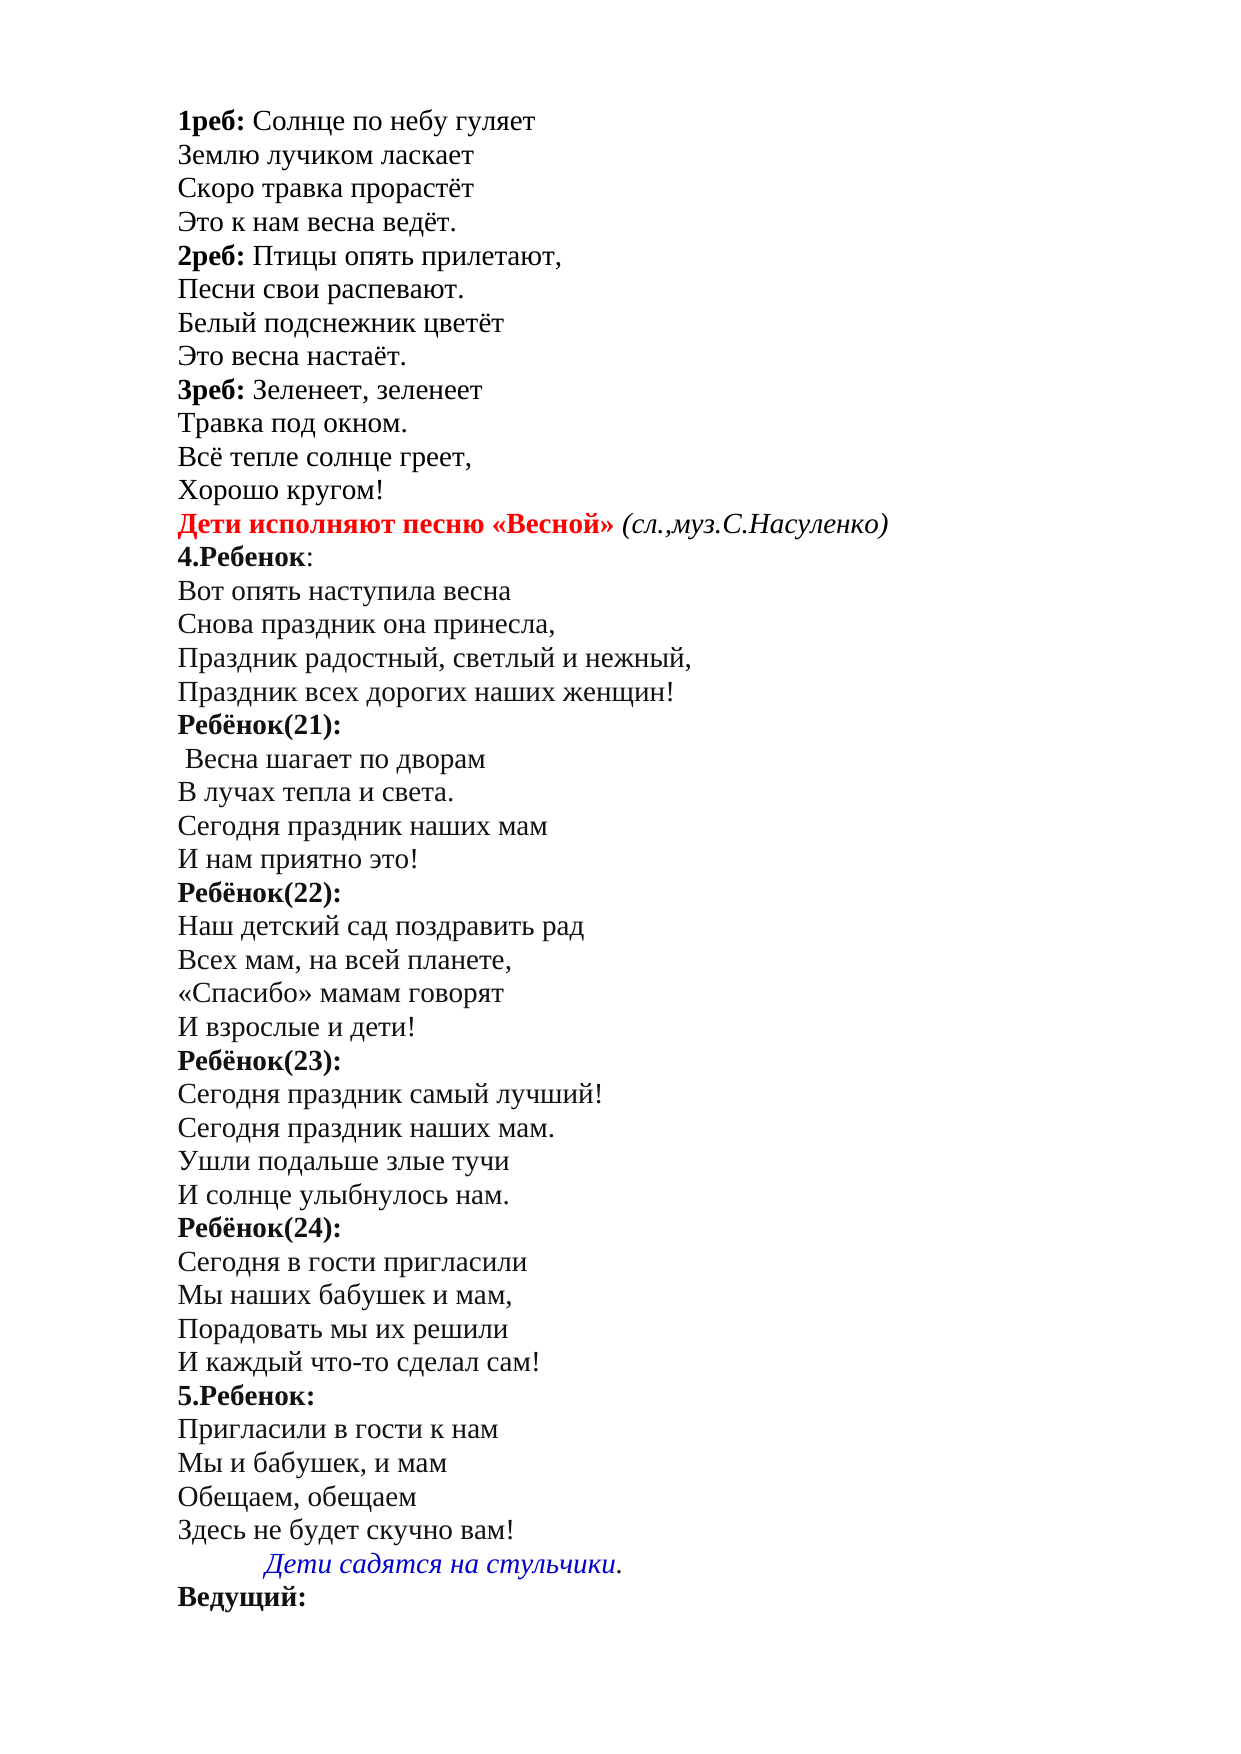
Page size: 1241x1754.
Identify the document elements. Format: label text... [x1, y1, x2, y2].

text Дети исполняют песню «Весной» (сл.,муз.С.Насуленко) [177, 506, 1152, 539]
text Праздник радостный, светлый и нежный, [177, 640, 1152, 674]
text Праздник всех дорогих наших женщин! [177, 674, 1152, 707]
text Порадовать мы их решили [177, 1311, 1152, 1344]
text В лучах тепла и света. [177, 774, 1152, 808]
text Пригласили в гости к нам [177, 1412, 1152, 1445]
text 3реб: Зеленеет, зеленеет [177, 372, 1152, 405]
text Наш детский сад поздравить рад [177, 908, 1152, 942]
text И солнце улыбнулось нам. [177, 1177, 1152, 1210]
text Ребёнок(23): [177, 1043, 1152, 1076]
text Сегодня праздник самый лучший! [177, 1076, 1152, 1110]
text Здесь не будет скучно вам! [177, 1512, 1152, 1546]
text Сегодня в гости пригласили [177, 1244, 1152, 1277]
text «Спасибо» мамам говорят [177, 976, 1152, 1009]
text И каждый что-то сделал сам! [177, 1344, 1152, 1378]
text Всё тепле солнце греет, [177, 439, 1152, 472]
text И взрослые и дети! [177, 1009, 1152, 1043]
text Песни свои распевают. [177, 271, 1152, 305]
text Мы наших бабушек и мам, [177, 1277, 1152, 1311]
text Сегодня праздник наших мам [177, 808, 1152, 841]
text И нам приятно это! [177, 841, 1152, 875]
text Обещаем, обещаем [177, 1479, 1152, 1512]
text Хорошо кругом! [177, 472, 1152, 506]
text 5.Ребенок: [177, 1378, 1152, 1412]
text Сегодня праздник наших мам. [177, 1110, 1152, 1143]
text Это к нам весна ведёт. [177, 204, 1152, 238]
text Ребёнок(22): [177, 875, 1152, 908]
text 1реб: Солнце по небу гуляет [177, 103, 1152, 137]
text Ушли подальше злые тучи [177, 1143, 1152, 1177]
text Весна шагает по дворам [177, 741, 1152, 774]
text Землю лучиком ласкает [177, 137, 1152, 171]
text Снова праздник она принесла, [177, 607, 1152, 640]
text Вот опять наступила весна [177, 573, 1152, 607]
text 4.Ребенок: [177, 539, 1152, 573]
text Ребёнок(24): [177, 1210, 1152, 1244]
text Всех мам, на всей планете, [177, 942, 1152, 976]
text Ведущий: [177, 1579, 1152, 1613]
text Белый подснежник цветёт [177, 305, 1152, 338]
text 2реб: Птицы опять прилетают, [177, 238, 1152, 271]
text Это весна настаёт. [177, 338, 1152, 372]
text Дети садятся на стульчики. [177, 1546, 1152, 1579]
text Скоро травка прорастёт [177, 171, 1152, 204]
text Ребёнок(21): [177, 707, 1152, 741]
text Травка под окном. [177, 405, 1152, 439]
text Мы и бабушек, и мам [177, 1445, 1152, 1479]
